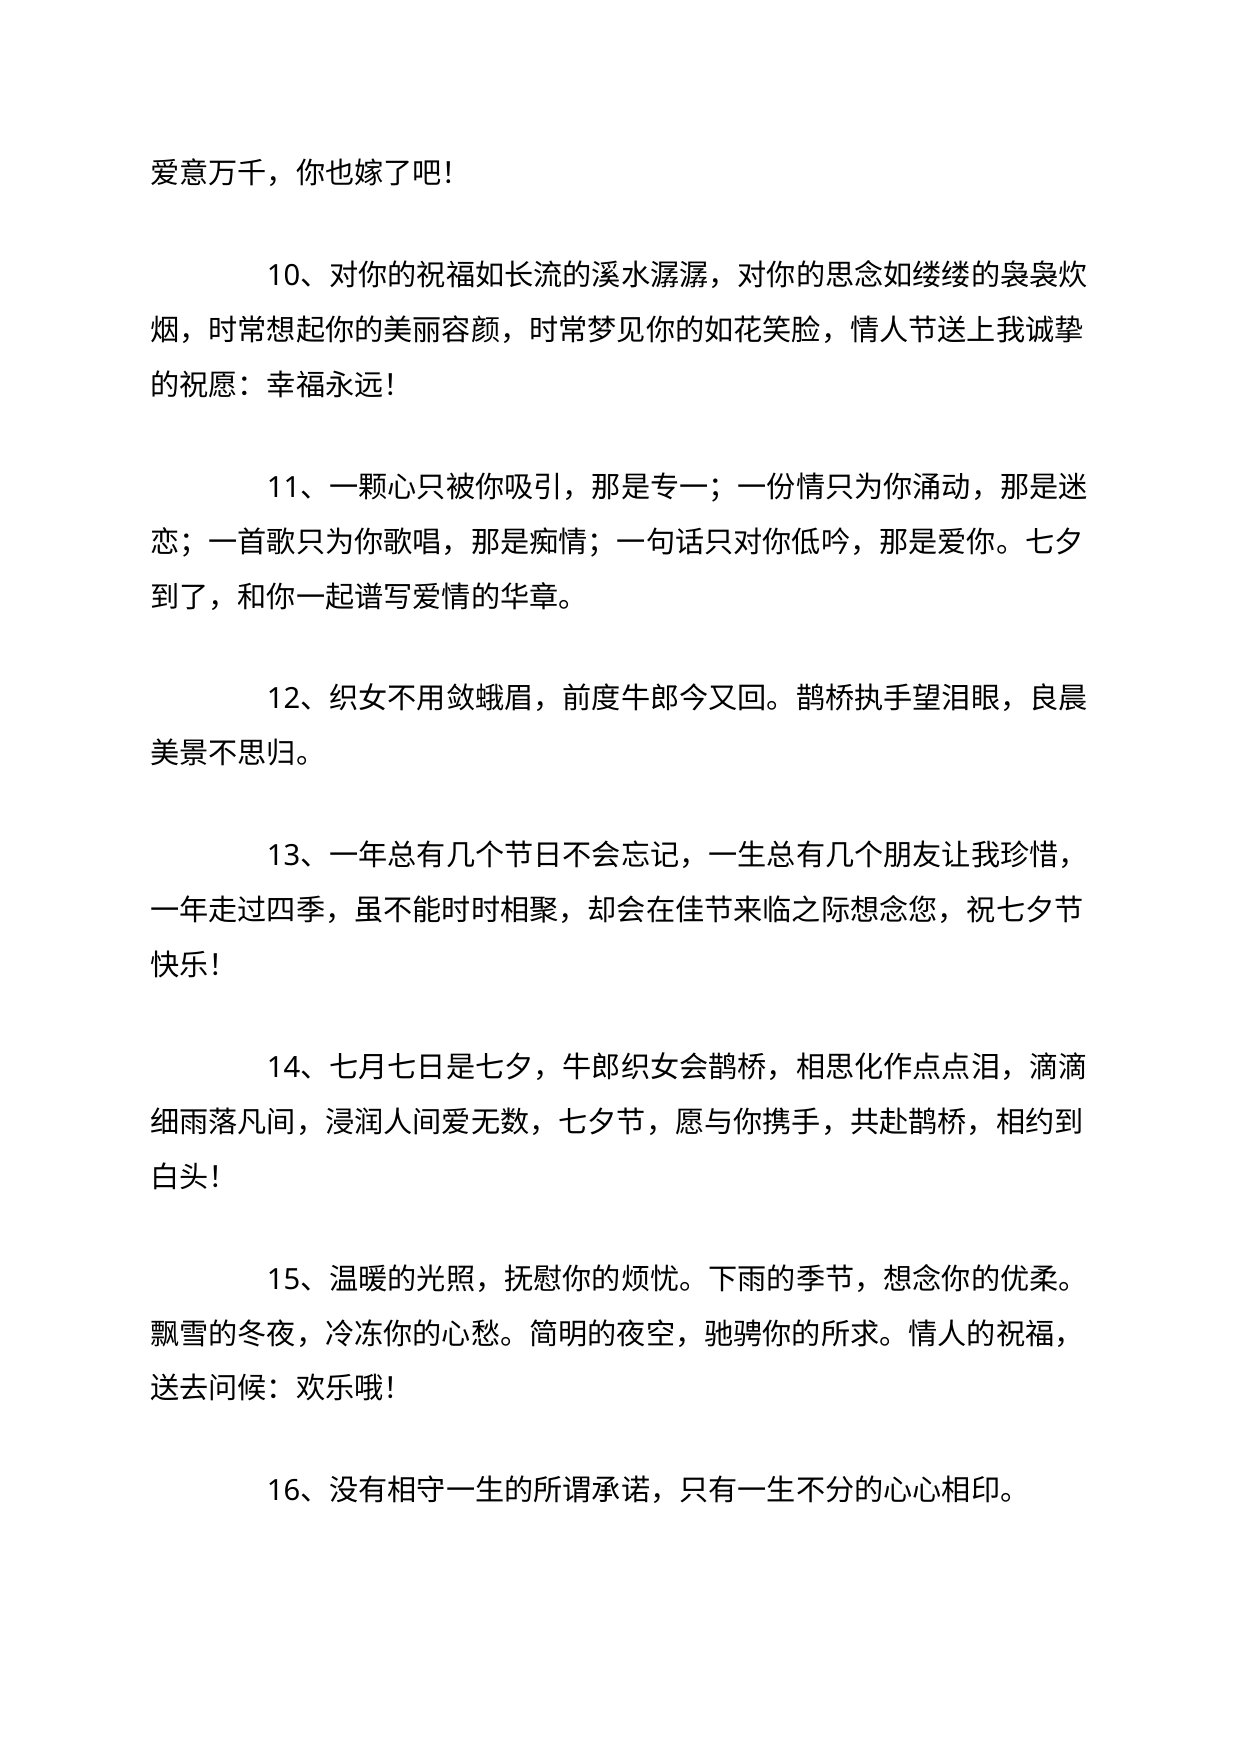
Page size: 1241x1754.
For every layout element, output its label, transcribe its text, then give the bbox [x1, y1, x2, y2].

text 12、织女不用敛蛾眉，前度牛郎今又回。鹊桥执手望泪眼，良晨美景不思归。 [150, 675, 1090, 772]
text 10、对你的祝福如长流的溪水潺潺，对你的思念如缕缕的袅袅炊烟，时常想起你的美丽容颜，时常梦见你的如花笑脸，情人节送上我诚挚的祝愿：幸福永远！ [150, 252, 1090, 404]
text 13、一年总有几个节日不会忘记，一生总有几个朋友让我珍惜，一年走过四季，虽不能时时相聚，却会在佳节来临之际想念您，祝七夕节快乐！ [150, 832, 1090, 984]
text 11、一颗心只被你吸引，那是专一；一份情只为你涌动，那是迷恋；一首歌只为你歌唱，那是痴情；一句话只对你低吟，那是爱你。七夕到了，和你一起谱写爱情的华章。 [150, 463, 1090, 616]
text 14、七月七日是七夕，牛郎织女会鹊桥，相思化作点点泪，滴滴细雨落凡间，浸润人间爱无数，七夕节，愿与你携手，共赴鹊桥，相约到白头！ [150, 1043, 1090, 1196]
text 15、温暖的光照，抚慰你的烦忧。下雨的季节，想念你的优柔。飘雪的冬夜，冷冻你的心愁。简明的夜空，驰骋你的所求。情人的祝福，送去问候：欢乐哦！ [150, 1255, 1090, 1407]
text 16、没有相守一生的所谓承诺，只有一生不分的心心相印。 [150, 1467, 1090, 1509]
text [150, 150, 1090, 192]
